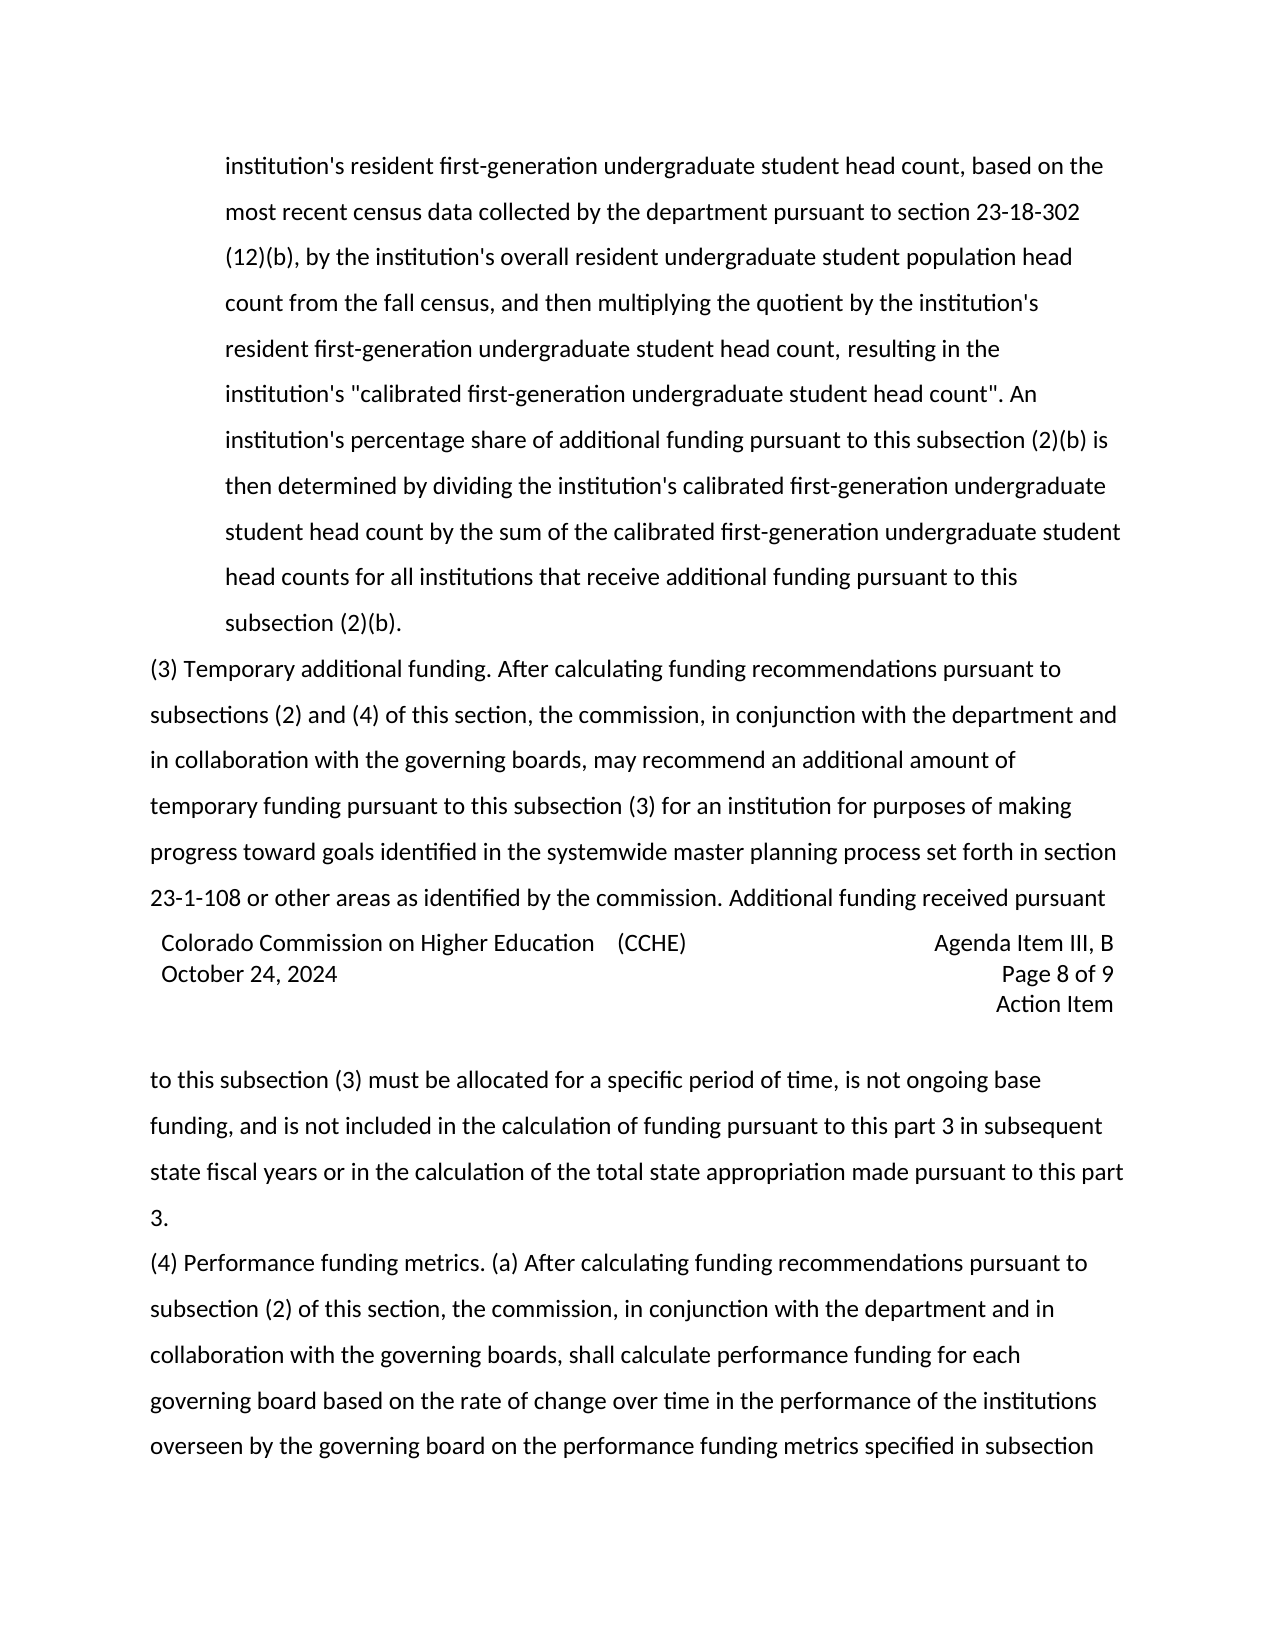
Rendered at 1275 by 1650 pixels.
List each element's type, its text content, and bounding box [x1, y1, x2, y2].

table_header Agenda Item III, B Page 8 of 9 Action Item [785, 928, 1125, 1019]
text (3) Temporary additional funding. After calculating funding recommendations pursuant to subsections (2) and (4) of this section, the commission, in conjunction with the department and in collaboration with the governing boards, may recommend an additional amount of temporary funding pursuant to this subsection (3) for an institution for purposes of making progress toward goals identified in the systemwide master planning process set forth in section 23-1-108 or other areas as identified by the commission. Additional funding received pursuant [150, 653, 1125, 912]
text to this subsection (3) must be allocated for a specific period of time, is not ongoing base funding, and is not included in the calculation of funding pursuant to this part 3 in subsequent state fiscal years or in the calculation of the total state appropriation made pursuant to this part 3. [150, 1065, 1125, 1232]
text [225, 150, 1125, 638]
table_header Colorado Commission on Higher Education (CCHE) October 24, 2024 [150, 928, 785, 1019]
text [150, 1248, 1125, 1461]
